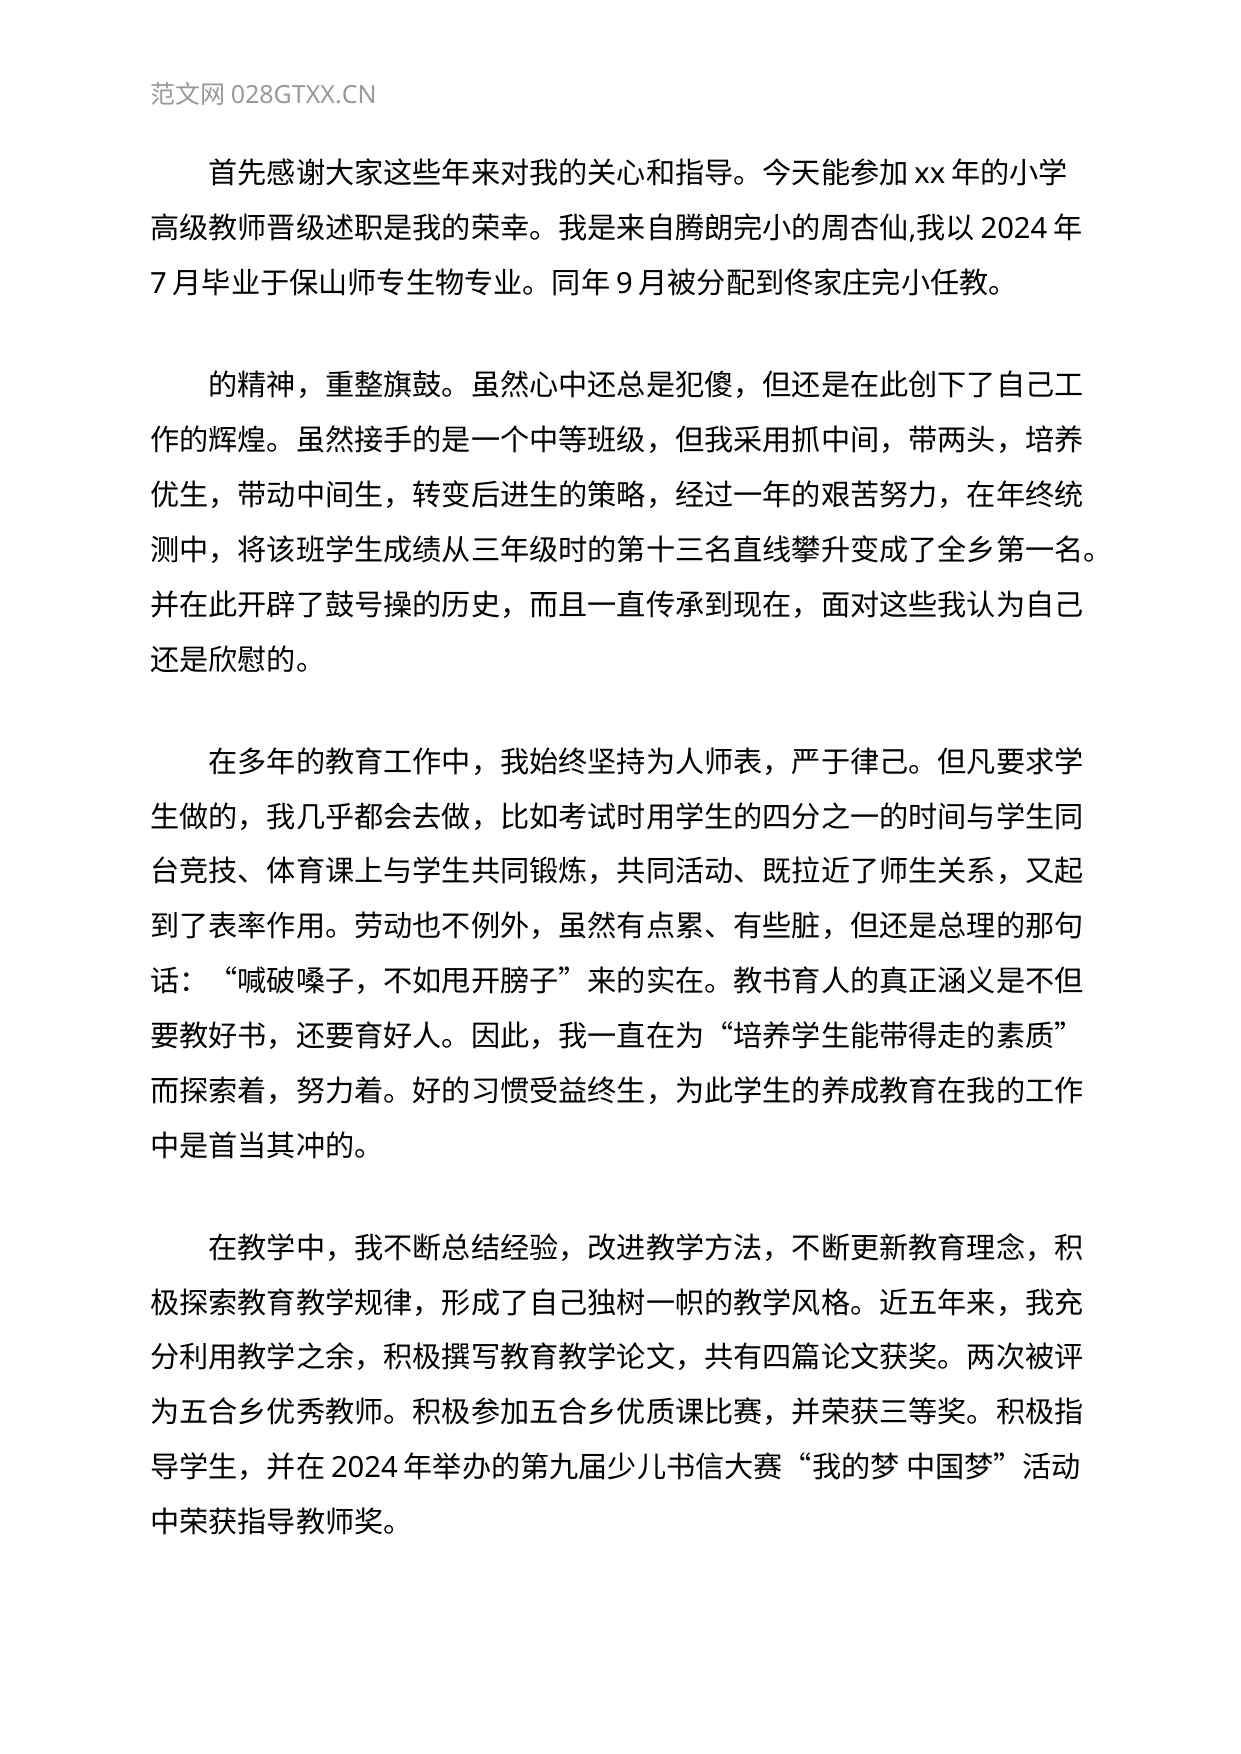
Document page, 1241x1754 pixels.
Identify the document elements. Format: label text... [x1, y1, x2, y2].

text 的精神，重整旗鼓。虽然心中还总是犯傻，但还是在此创下了自己工作的辉煌。虽然接手的是一个中等班级，但我采用抓中间，带两头，培养优生，带动中间生，转变后进生的策略，经过一年的艰苦努力，在年终统测中，将该班学生成绩从三年级时的第十三名直线攀升变成了全乡第一名。并在此开辟了鼓号操的历史，而且一直传承到现在，面对这些我认为自己还是欣慰的。 [150, 362, 1090, 679]
text 在多年的教育工作中，我始终坚持为人师表，严于律己。但凡要求学生做的，我几乎都会去做，比如考试时用学生的四分之一的时间与学生同台竞技、体育课上与学生共同锻炼，共同活动、既拉近了师生关系，又起到了表率作用。劳动也不例外，虽然有点累、有些脏，但还是总理的那句话：“喊破嗓子，不如甩开膀子”来的实在。教书育人的真正涵义是不但要教好书，还要育好人。因此，我一直在为“培养学生能带得走的素质”而探索着，努力着。好的习惯受益终生，为此学生的养成教育在我的工作中是首当其冲的。 [150, 738, 1090, 1165]
text 首先感谢大家这些年来对我的关心和指导。今天能参加xx年的小学高级教师晋级述职是我的荣幸。我是来自腾朗完小的周杏仙,我以2024年7月毕业于保山师专生物专业。同年9月被分配到佟家庄完小任教。 [150, 150, 1090, 302]
text 在教学中，我不断总结经验，改进教学方法，不断更新教育理念，积极探索教育教学规律，形成了自己独树一帜的教学风格。近五年来，我充分利用教学之余，积极撰写教育教学论文，共有四篇论文获奖。两次被评为五合乡优秀教师。积极参加五合乡优质课比赛，并荣获三等奖。积极指导学生，并在2024年举办的第九届少儿书信大赛“我的梦 中国梦”活动中荣获指导教师奖。 [150, 1224, 1090, 1541]
